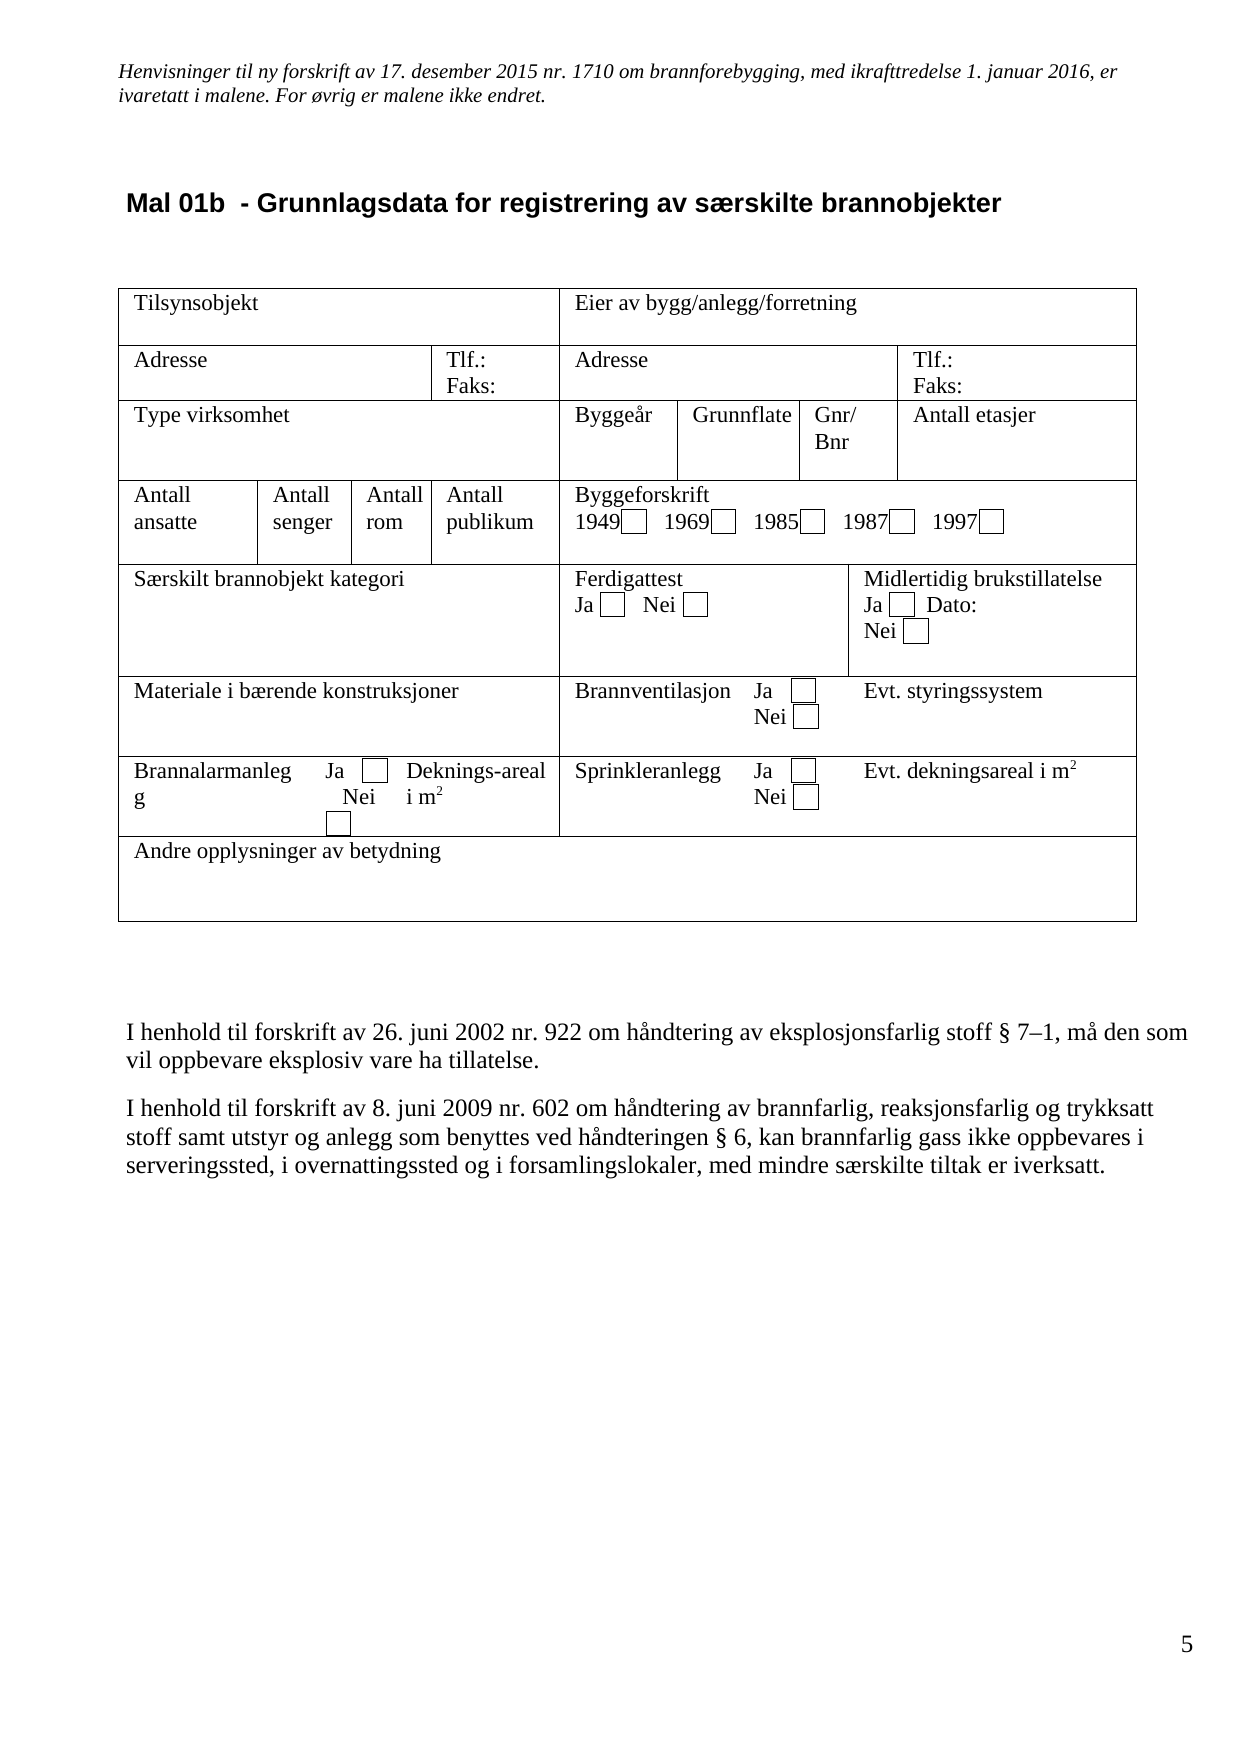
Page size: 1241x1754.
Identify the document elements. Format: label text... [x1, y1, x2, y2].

table_cell Adresse [560, 346, 897, 400]
table_cell Antall rom [352, 481, 431, 563]
subtitle Mal 01b - Grunnlagsdata for registrering av særskilte brannobjekter [126, 187, 1193, 219]
table_cell Gnr/Bnr [800, 401, 897, 480]
table_cell Brannventilasjon [560, 677, 738, 756]
table_cell Ferdigattest Ja Nei [560, 565, 848, 676]
table_cell Antall publikum [432, 481, 559, 563]
table_cell Særskilt brannobjekt kategori [119, 565, 559, 676]
table_cell Evt. dekningsareal i m2 [849, 757, 1136, 836]
table_cell Ja Nei [739, 757, 848, 836]
table_cell Tlf.: Faks: [432, 346, 559, 400]
table_cell Deknings-areal i m2 [391, 757, 559, 836]
table_cell Antall ansatte [119, 481, 257, 563]
table_cell Antall senger [258, 481, 351, 563]
table_cell Evt. styringssystem [849, 677, 1136, 756]
table_cell Materiale i bærende konstruksjoner [119, 677, 559, 756]
table_cell Midlertidig brukstillatelse Ja Dato: Nei [849, 565, 1136, 676]
table_cell Byggeår [560, 401, 677, 480]
table_header Tilsynsobjekt [119, 289, 559, 345]
table_cell Adresse [119, 346, 431, 400]
table_cell Type virksomhet [119, 401, 559, 480]
text I henhold til forskrift av 26. juni 2002 nr. 922 om håndtering av eksplosjonsfarlig stoff § 7–1, må den som vil oppbevare eksplosiv vare ha tillatelse. [126, 1017, 1193, 1074]
table_cell Sprinkleranlegg [560, 757, 738, 836]
text I henhold til forskrift av 8. juni 2009 nr. 602 om håndtering av brannfarlig, reaksjonsfarlig og trykksatt stoff samt utstyr og anlegg som benyttes ved håndteringen § 6, kan brannfarlig gass ikke oppbevares i serveringssted, i overnattingssted og i forsamlingslokaler, med mindre særskilte tiltak er iverksatt. [126, 1093, 1193, 1179]
table_cell Andre opplysninger av betydning [119, 837, 1136, 921]
table_cell Grunnflate [678, 401, 799, 480]
table_cell Tlf.: Faks: [898, 346, 1136, 400]
table_cell Byggeforskrift 1949 1969 1985 1987 1997 [560, 481, 1136, 563]
table_cell Brannalarmanlegg [119, 757, 310, 836]
table_cell Antall etasjer [898, 401, 1136, 480]
table_header Eier av bygg/anlegg/forretning [560, 289, 1136, 345]
table_cell Ja Nei [739, 677, 848, 756]
table_cell Ja Nei [310, 757, 391, 836]
